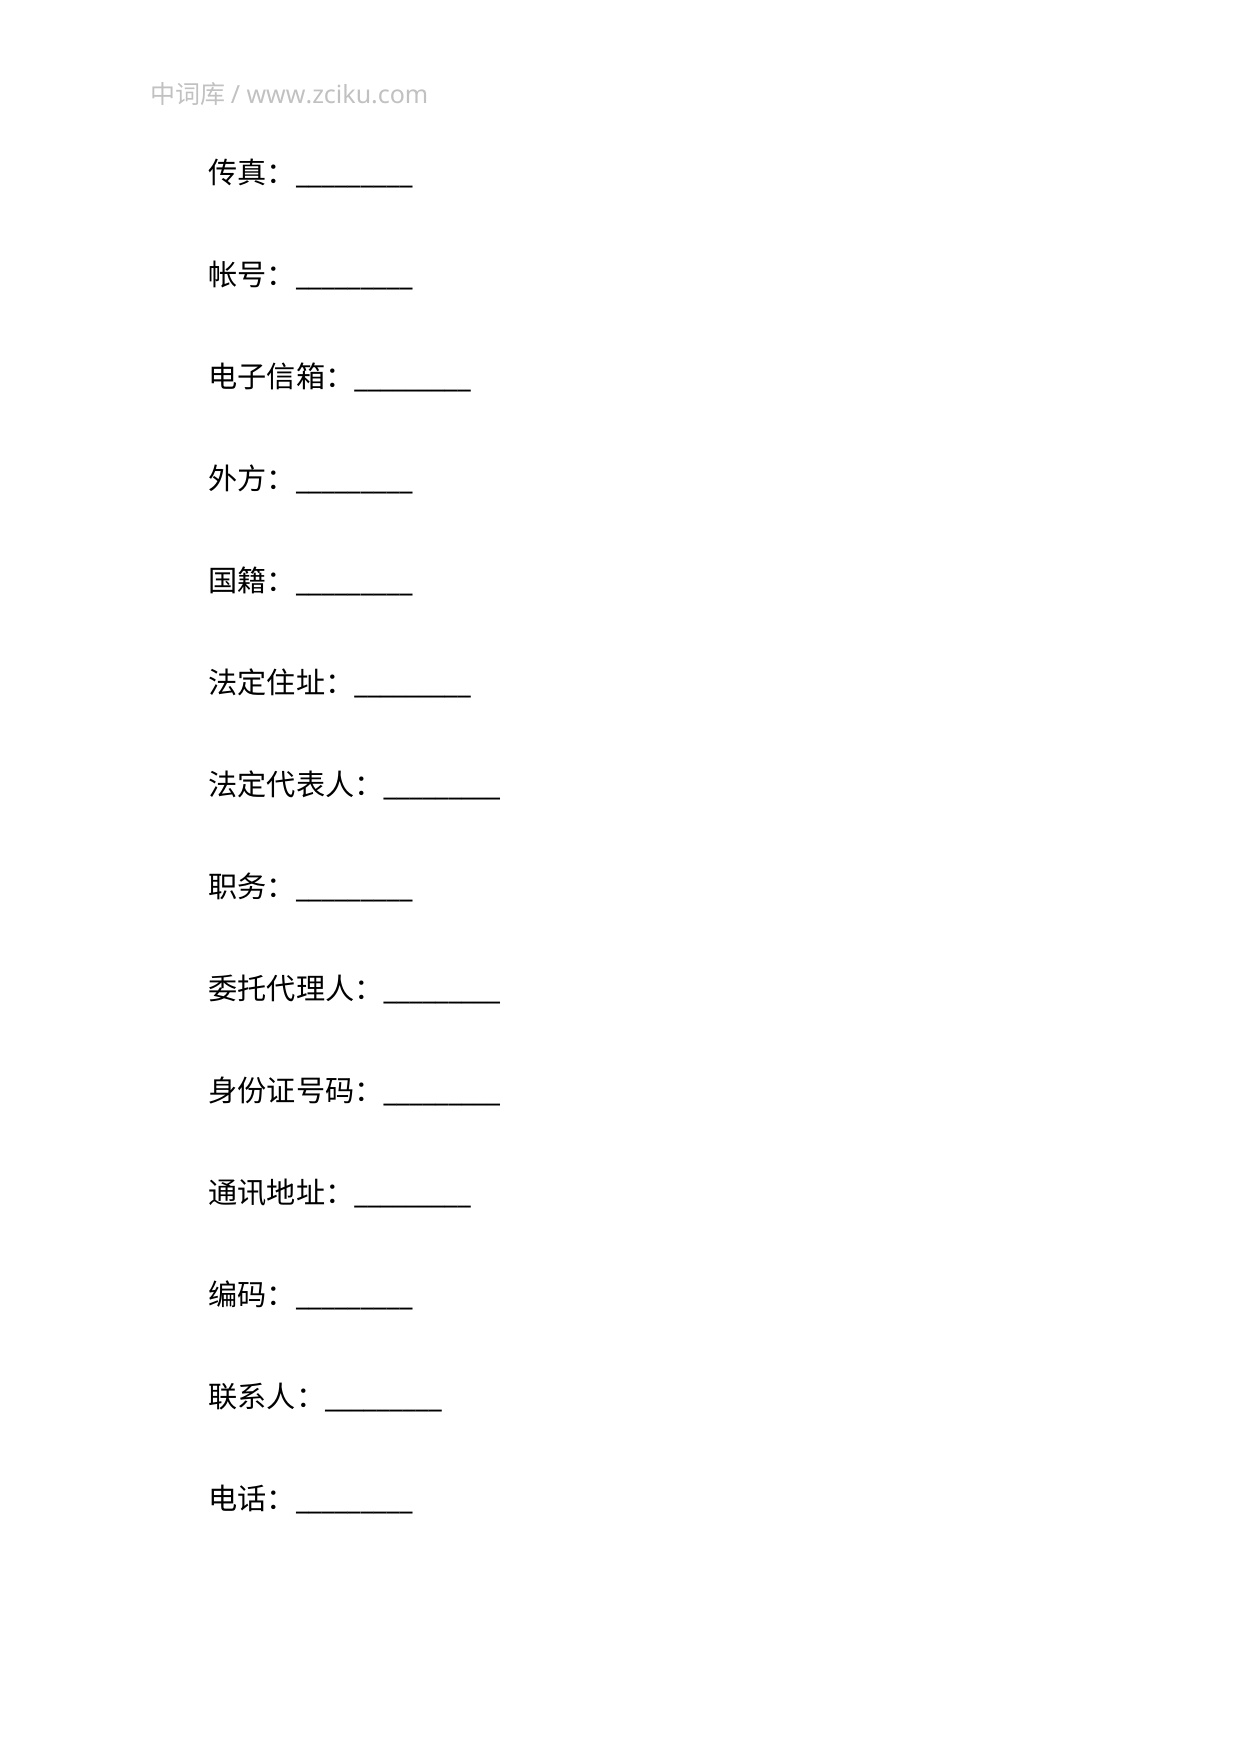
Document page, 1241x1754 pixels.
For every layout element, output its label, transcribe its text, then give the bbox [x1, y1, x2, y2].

text 职务：_________ [150, 864, 1090, 906]
text 通讯地址：_________ [150, 1170, 1090, 1212]
text 传真：_________ [150, 150, 1090, 192]
text 编码：_________ [150, 1272, 1090, 1314]
text 电话：_________ [150, 1476, 1090, 1518]
text 外方：_________ [150, 456, 1090, 498]
text 联系人：_________ [150, 1374, 1090, 1416]
text 身份证号码：_________ [150, 1068, 1090, 1110]
text 国籍：_________ [150, 558, 1090, 600]
text 帐号：_________ [150, 252, 1090, 294]
text 电子信箱：_________ [150, 354, 1090, 396]
text 法定代表人：_________ [150, 762, 1090, 804]
text 法定住址：_________ [150, 660, 1090, 702]
text 委托代理人：_________ [150, 966, 1090, 1008]
